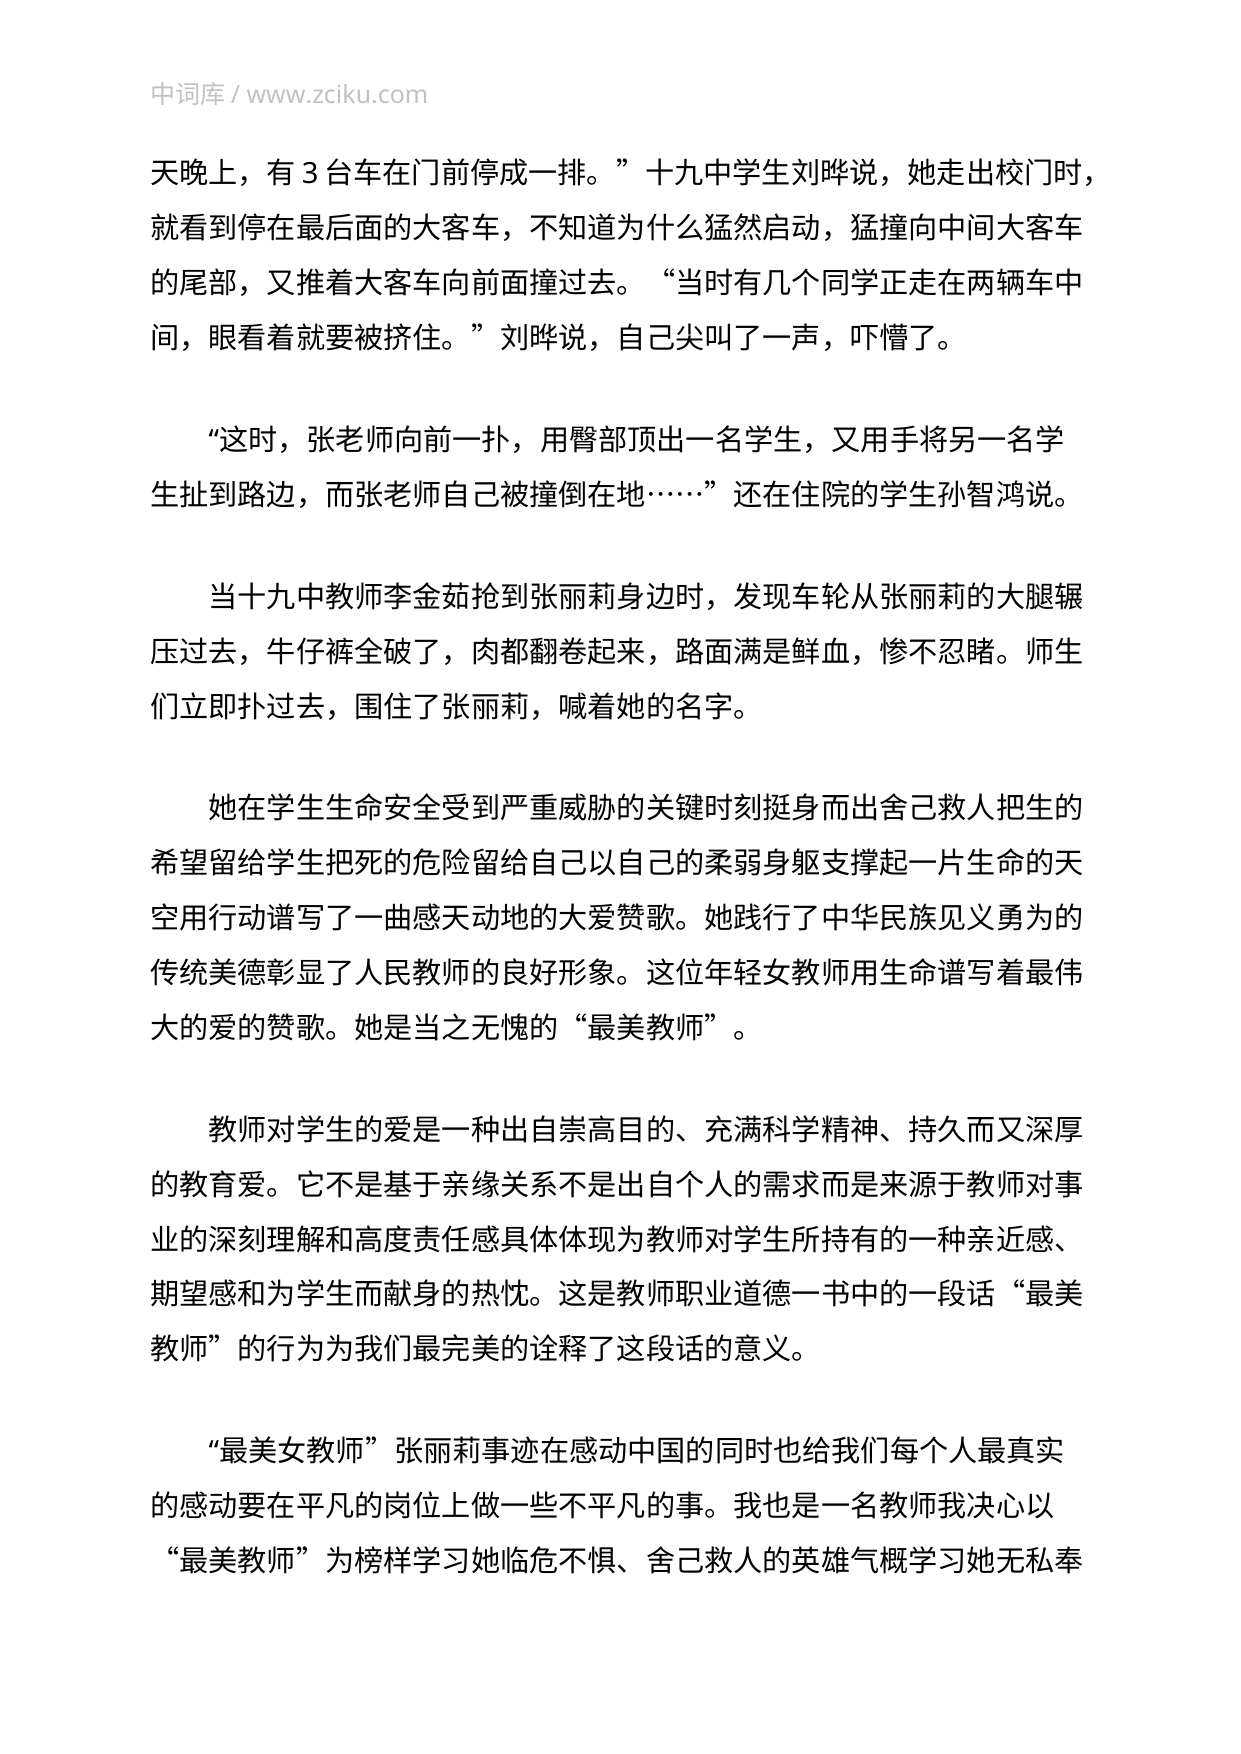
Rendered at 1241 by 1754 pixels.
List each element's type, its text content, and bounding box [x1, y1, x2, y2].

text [150, 1428, 1090, 1580]
text 她在学生生命安全受到严重威胁的关键时刻挺身而出舍己救人把生的希望留给学生把死的危险留给自己以自己的柔弱身躯支撑起一片生命的天空用行动谱写了一曲感天动地的大爱赞歌。她践行了中华民族见义勇为的传统美德彰显了人民教师的良好形象。这位年轻女教师用生命谱写着最伟大的爱的赞歌。她是当之无愧的“最美教师”。 [150, 785, 1090, 1047]
text “这时，张老师向前一扑，用臀部顶出一名学生，又用手将另一名学生扯到路边，而张老师自己被撞倒在地……”还在住院的学生孙智鸿说。 [150, 417, 1090, 514]
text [150, 150, 1090, 357]
text 当十九中教师李金茹抢到张丽莉身边时，发现车轮从张丽莉的大腿辗压过去，牛仔裤全破了，肉都翻卷起来，路面满是鲜血，惨不忍睹。师生们立即扑过去，围住了张丽莉，喊着她的名字。 [150, 573, 1090, 725]
text 教师对学生的爱是一种出自崇高目的、充满科学精神、持久而又深厚的教育爱。它不是基于亲缘关系不是出自个人的需求而是来源于教师对事业的深刻理解和高度责任感具体体现为教师对学生所持有的一种亲近感、期望感和为学生而献身的热忱。这是教师职业道德一书中的一段话“最美教师”的行为为我们最完美的诠释了这段话的意义。 [150, 1106, 1090, 1368]
